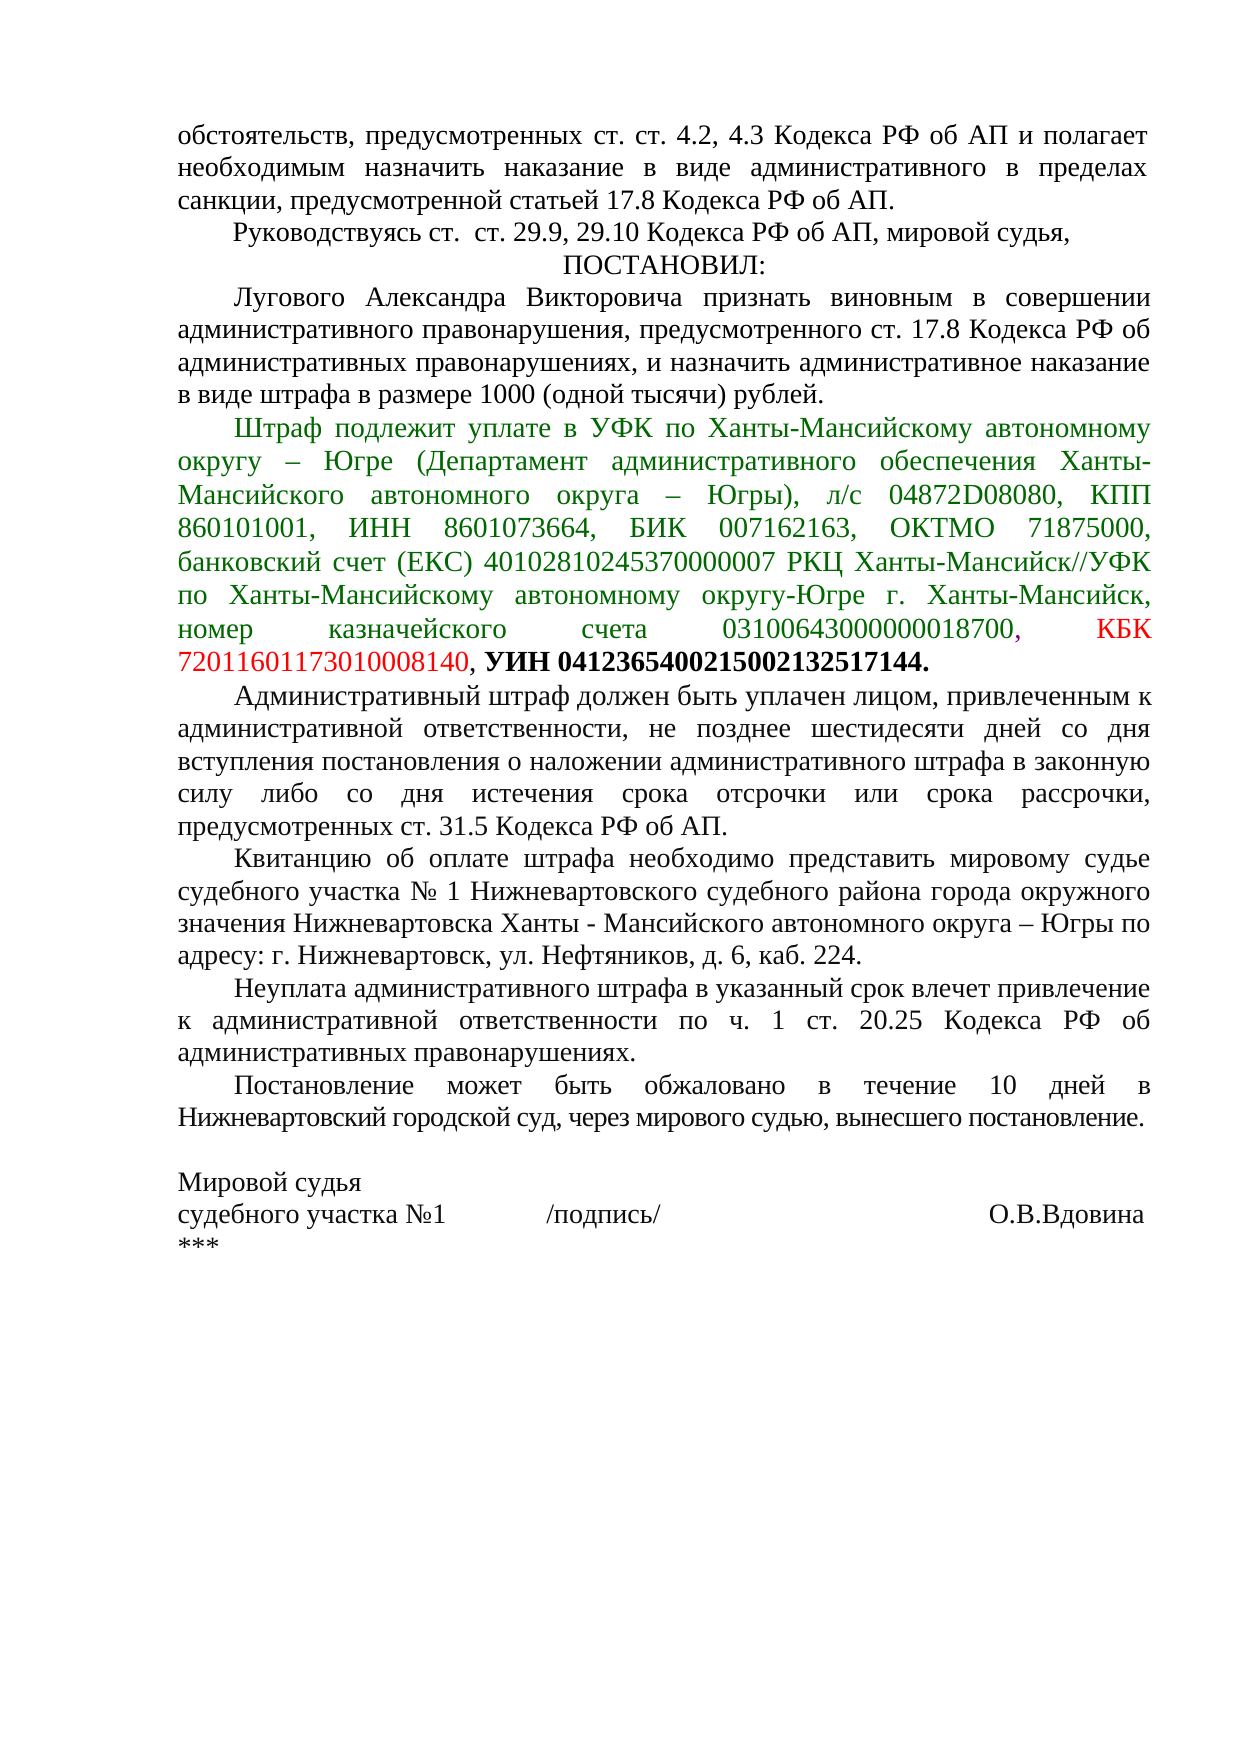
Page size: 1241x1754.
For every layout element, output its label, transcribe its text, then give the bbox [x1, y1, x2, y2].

text ПОСТАНОВИЛ: [177, 248, 1152, 280]
text *** [177, 1230, 1152, 1262]
text Лугового Александра Викторовича признать виновным в совершении административного правонарушения, предусмотренного ст. 17.8 Кодекса РФ об административных правонарушениях, и назначить административное наказание в виде штрафа в размере 1000 (одной тысячи) рублей. [177, 280, 1152, 410]
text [177, 118, 1149, 215]
text Мировой судья [177, 1165, 1152, 1197]
text Штраф подлежит уплате в УФК по Ханты-Мансийскому автономному округу – Югре (Департамент административного обеспечения Ханты-Мансийского автономного округа – Югры), л/с 04872D08080, КПП 860101001, ИНН 8601073664, БИК 007162163, ОКТМО 71875000, банковский счет (ЕКС) 40102810245370000007 РКЦ Ханты-Мансийск//УФК по Ханты-Мансийскому автономному округу-Югре г. Ханты-Мансийск, номер казначейского счета 03100643000000018700, КБК 72011601173010008140, УИН 0412365400215002132517144. [177, 410, 1152, 678]
text Неуплата административного штрафа в указанный срок влечет привлечение к административной ответственности по ч. 1 ст. 20.25 Кодекса РФ об административных правонарушениях. [177, 971, 1152, 1068]
text Руководствуясь ст. ст. 29.9, 29.10 Кодекса РФ об АП, мировой судья, [177, 215, 1152, 248]
text Постановление может быть обжаловано в течение 10 дней в Нижневартовский городской суд, через мирового судью, вынесшего постановление. [177, 1068, 1152, 1133]
text судебного участка №1 /подпись/ О.В.Вдовина [177, 1197, 1152, 1230]
text Квитанцию об оплате штрафа необходимо представить мировому судье судебного участка № 1 Нижневартовского судебного района города окружного значения Нижневартовска Ханты - Мансийского автономного округа – Югры по адресу: г. Нижневартовск, ул. Нефтяников, д. 6, каб. 224. [177, 841, 1152, 971]
text Административный штраф должен быть уплачен лицом, привлеченным к административной ответственности, не позднее шестидесяти дней со дня вступления постановления о наложении административного штрафа в законную силу либо со дня истечения срока отсрочки или срока рассрочки, предусмотренных ст. 31.5 Кодекса РФ об АП. [177, 678, 1152, 841]
